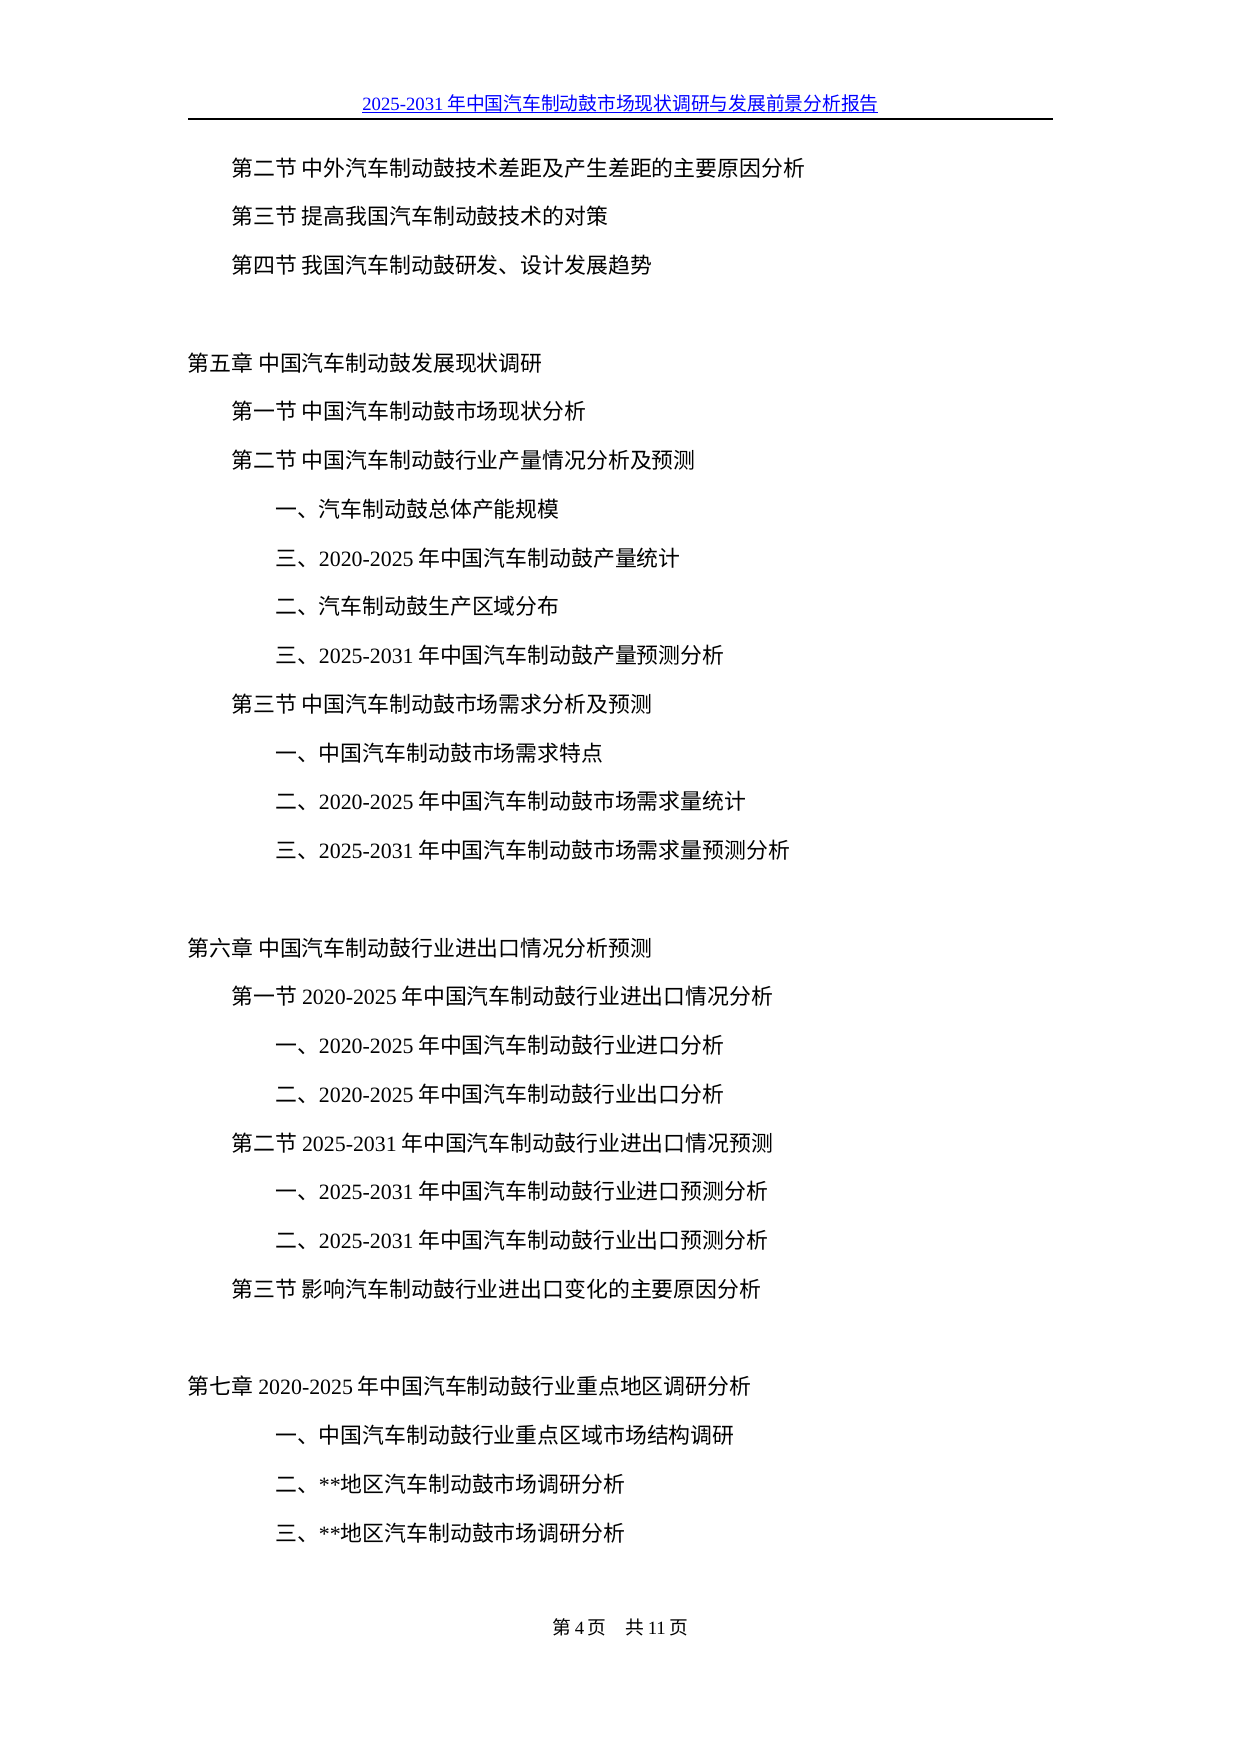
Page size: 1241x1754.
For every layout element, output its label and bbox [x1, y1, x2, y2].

text [187, 150, 1053, 1548]
